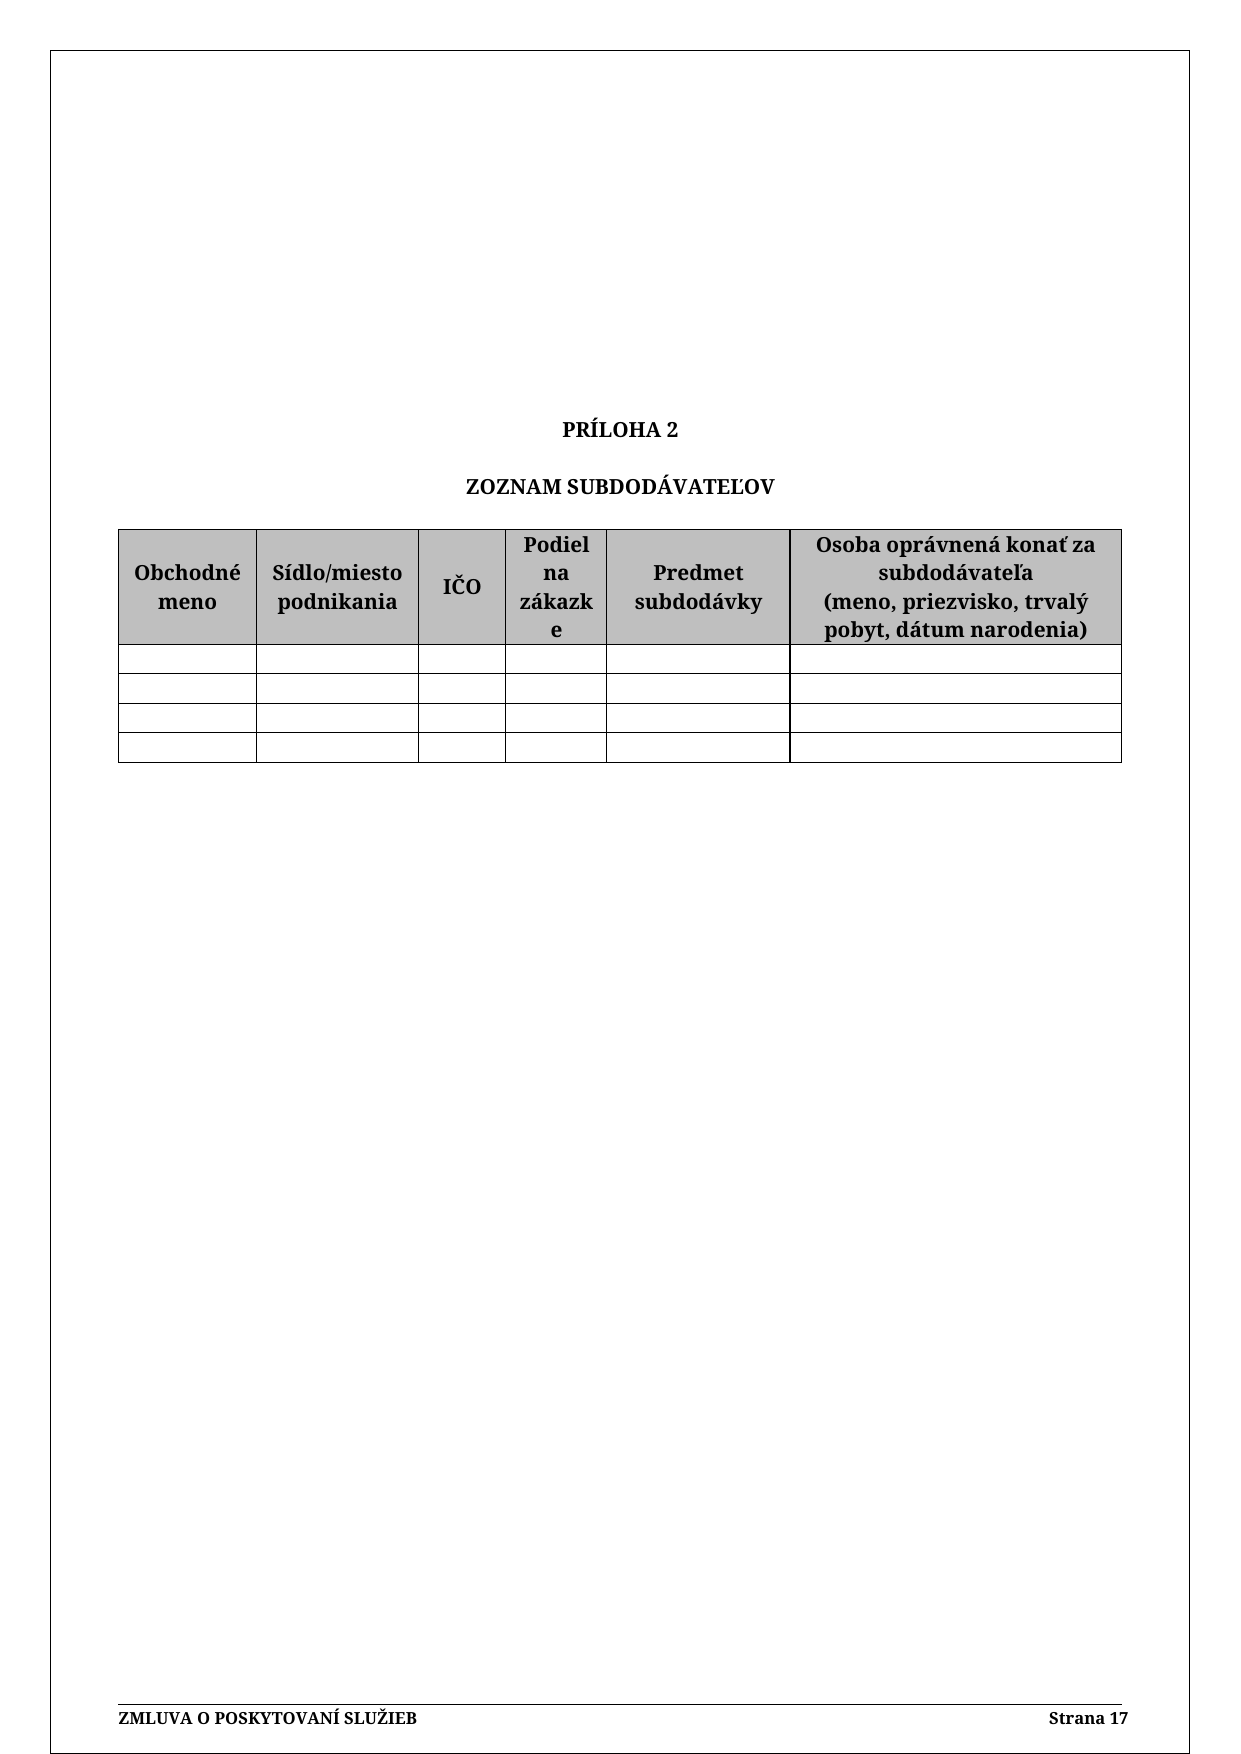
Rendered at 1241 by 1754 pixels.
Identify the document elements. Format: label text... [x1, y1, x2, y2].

table_header Sídlo/miesto podnikania [257, 530, 418, 644]
table_cell [506, 645, 606, 673]
table_cell [257, 704, 418, 732]
table_header Osoba oprávnená konať za subdodávateľa (meno, priezvisko, trvalý pobyt, dátum narodenia) [791, 530, 1121, 644]
table_cell [607, 645, 789, 673]
text ZOZNAM SUBDODÁVATEĽOV [118, 472, 1122, 500]
table_cell [506, 704, 606, 732]
table_cell [791, 733, 1121, 762]
table_header Predmet subdodávky [607, 530, 789, 644]
table_cell [419, 645, 505, 673]
table_cell [791, 674, 1121, 703]
table_cell [506, 733, 606, 762]
table_cell [607, 704, 789, 732]
table_cell [791, 645, 1121, 673]
table_cell [419, 733, 505, 762]
table_cell [607, 674, 789, 703]
table_cell [119, 674, 256, 703]
table_header Obchodné meno [119, 530, 256, 644]
table_cell [506, 674, 606, 703]
table_cell [607, 733, 789, 762]
text PRÍLOHA 2 [118, 415, 1122, 443]
table_cell [257, 674, 418, 703]
table_header Podiel na zákazke [506, 530, 606, 644]
table_cell [119, 704, 256, 732]
table_cell [257, 733, 418, 762]
table_cell [119, 733, 256, 762]
table_cell [791, 704, 1121, 732]
table_cell [119, 645, 256, 673]
table_cell [257, 645, 418, 673]
table_header IČO [419, 530, 505, 644]
table_cell [419, 704, 505, 732]
table_cell [419, 674, 505, 703]
